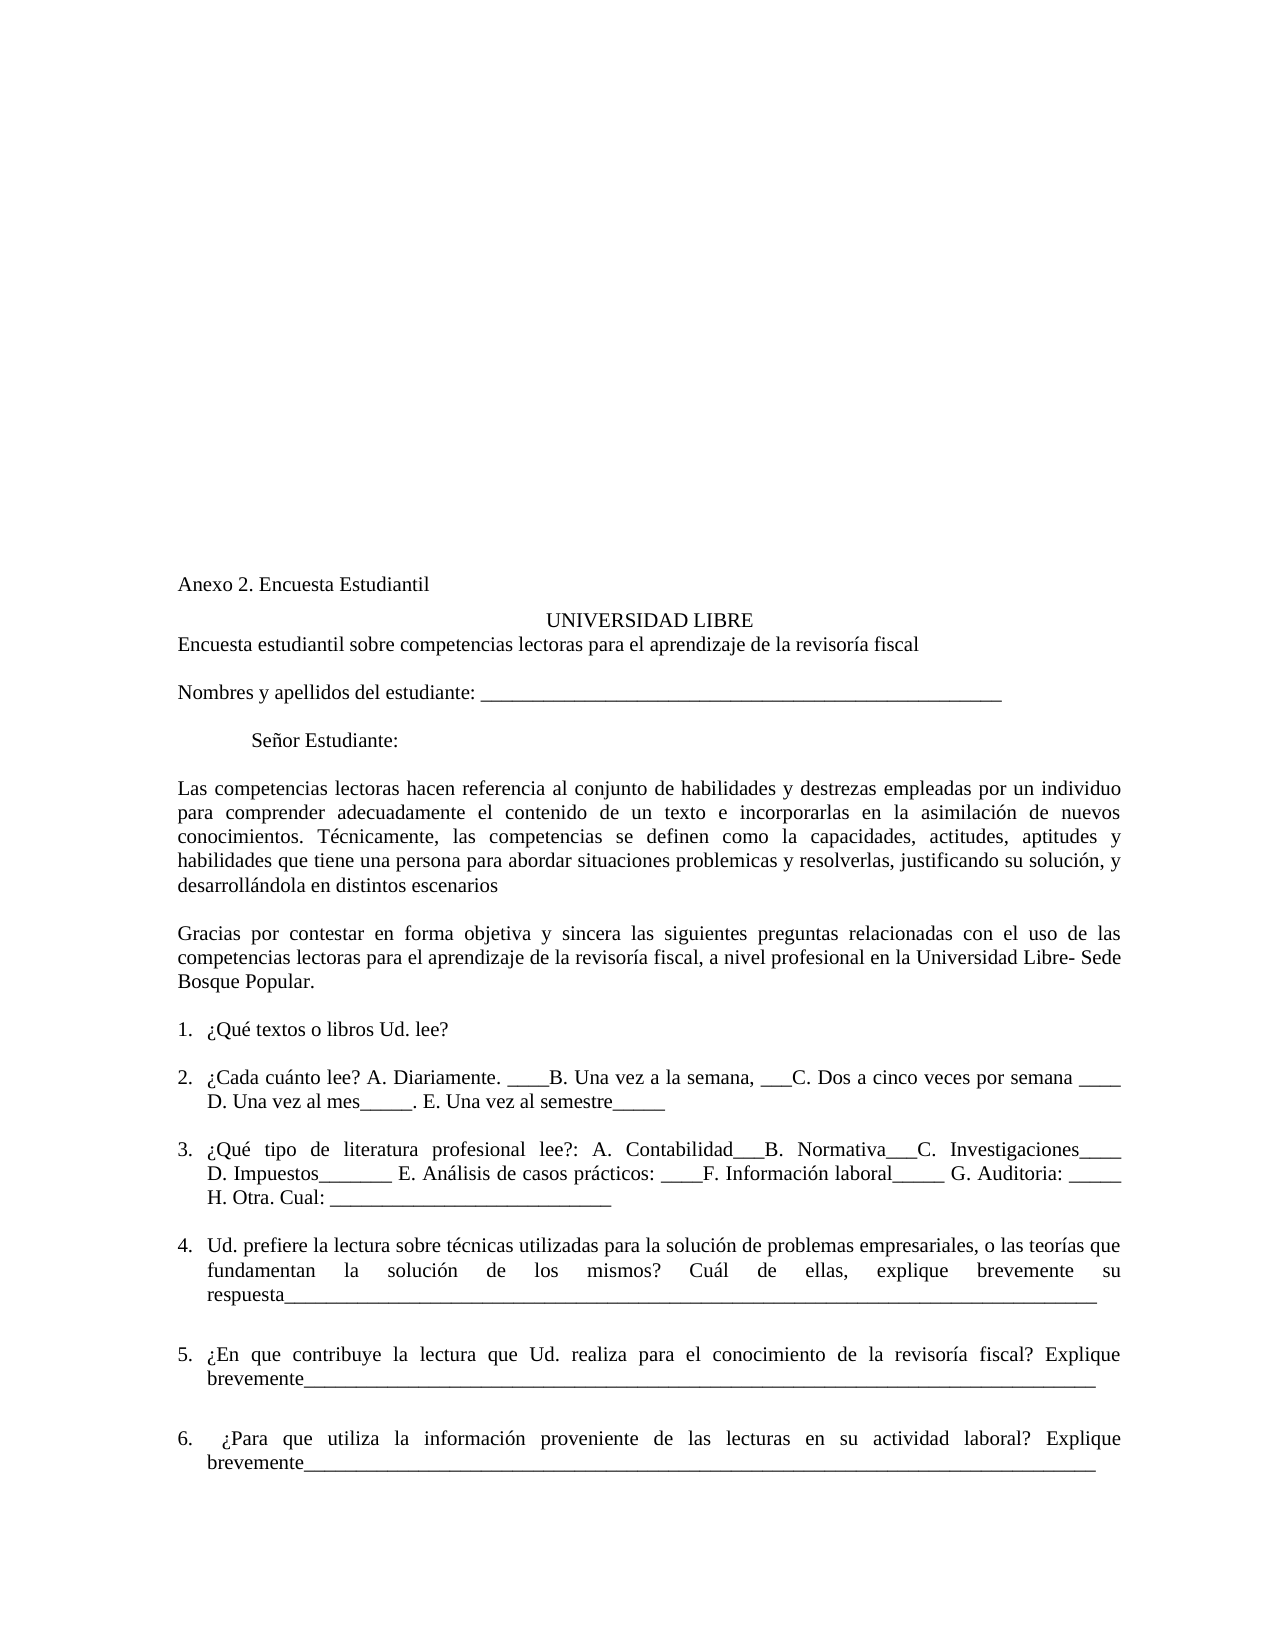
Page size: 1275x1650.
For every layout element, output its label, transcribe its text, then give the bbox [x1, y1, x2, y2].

text Anexo 2. Encuesta Estudiantil [177, 572, 1122, 596]
list ¿Qué tipo de literatura profesional lee?: A. Contabilidad___B. Normativa___C. Investigaciones____ D. Impuestos_______ E. Análisis de casos prácticos: ____F. Información laboral_____ G. Auditoria: _____ H. Otra. Cual: ___________________________ [177, 1137, 1122, 1209]
text Señor Estudiante: [177, 728, 1122, 752]
text Gracias por contestar en forma objetiva y sincera las siguientes preguntas relacionadas con el uso de las competencias lectoras para el aprendizaje de la revisoría fiscal, a nivel profesional en la Universidad Libre- Sede Bosque Popular. [177, 921, 1122, 993]
text UNIVERSIDAD LIBRE [177, 608, 1122, 632]
text 2. ¿Cada cuánto lee? A. Diariamente. ____B. Una vez a la semana, ___C. Dos a cinco veces por semana ____ D. Una vez al mes_____. E. Una vez al semestre_____ [177, 1065, 1122, 1113]
list ¿Para que utiliza la información proveniente de las lecturas en su actividad laboral? Explique brevemente____________________________________________________________________________ [177, 1426, 1122, 1474]
list ¿En que contribuye la lectura que Ud. realiza para el conocimiento de la revisoría fiscal? Explique brevemente____________________________________________________________________________ [177, 1342, 1122, 1390]
text Nombres y apellidos del estudiante: __________________________________________________ [177, 680, 1122, 704]
text 1. ¿Qué textos o libros Ud. lee? [177, 1017, 1122, 1041]
text Encuesta estudiantil sobre competencias lectoras para el aprendizaje de la revisoría fiscal [177, 632, 1122, 656]
list Ud. prefiere la lectura sobre técnicas utilizadas para la solución de problemas empresariales, o las teorías que fundamentan la solución de los mismos? Cuál de ellas, explique brevemente su respuesta______________________________________________________________________________ [177, 1233, 1122, 1306]
text Las competencias lectoras hacen referencia al conjunto de habilidades y destrezas empleadas por un individuo para comprender adecuadamente el contenido de un texto e incorporarlas en la asimilación de nuevos conocimientos. Técnicamente, las competencias se definen como la capacidades, actitudes, aptitudes y habilidades que tiene una persona para abordar situaciones problemicas y resolverlas, justificando su solución, y desarrollándola en distintos escenarios [177, 776, 1122, 897]
